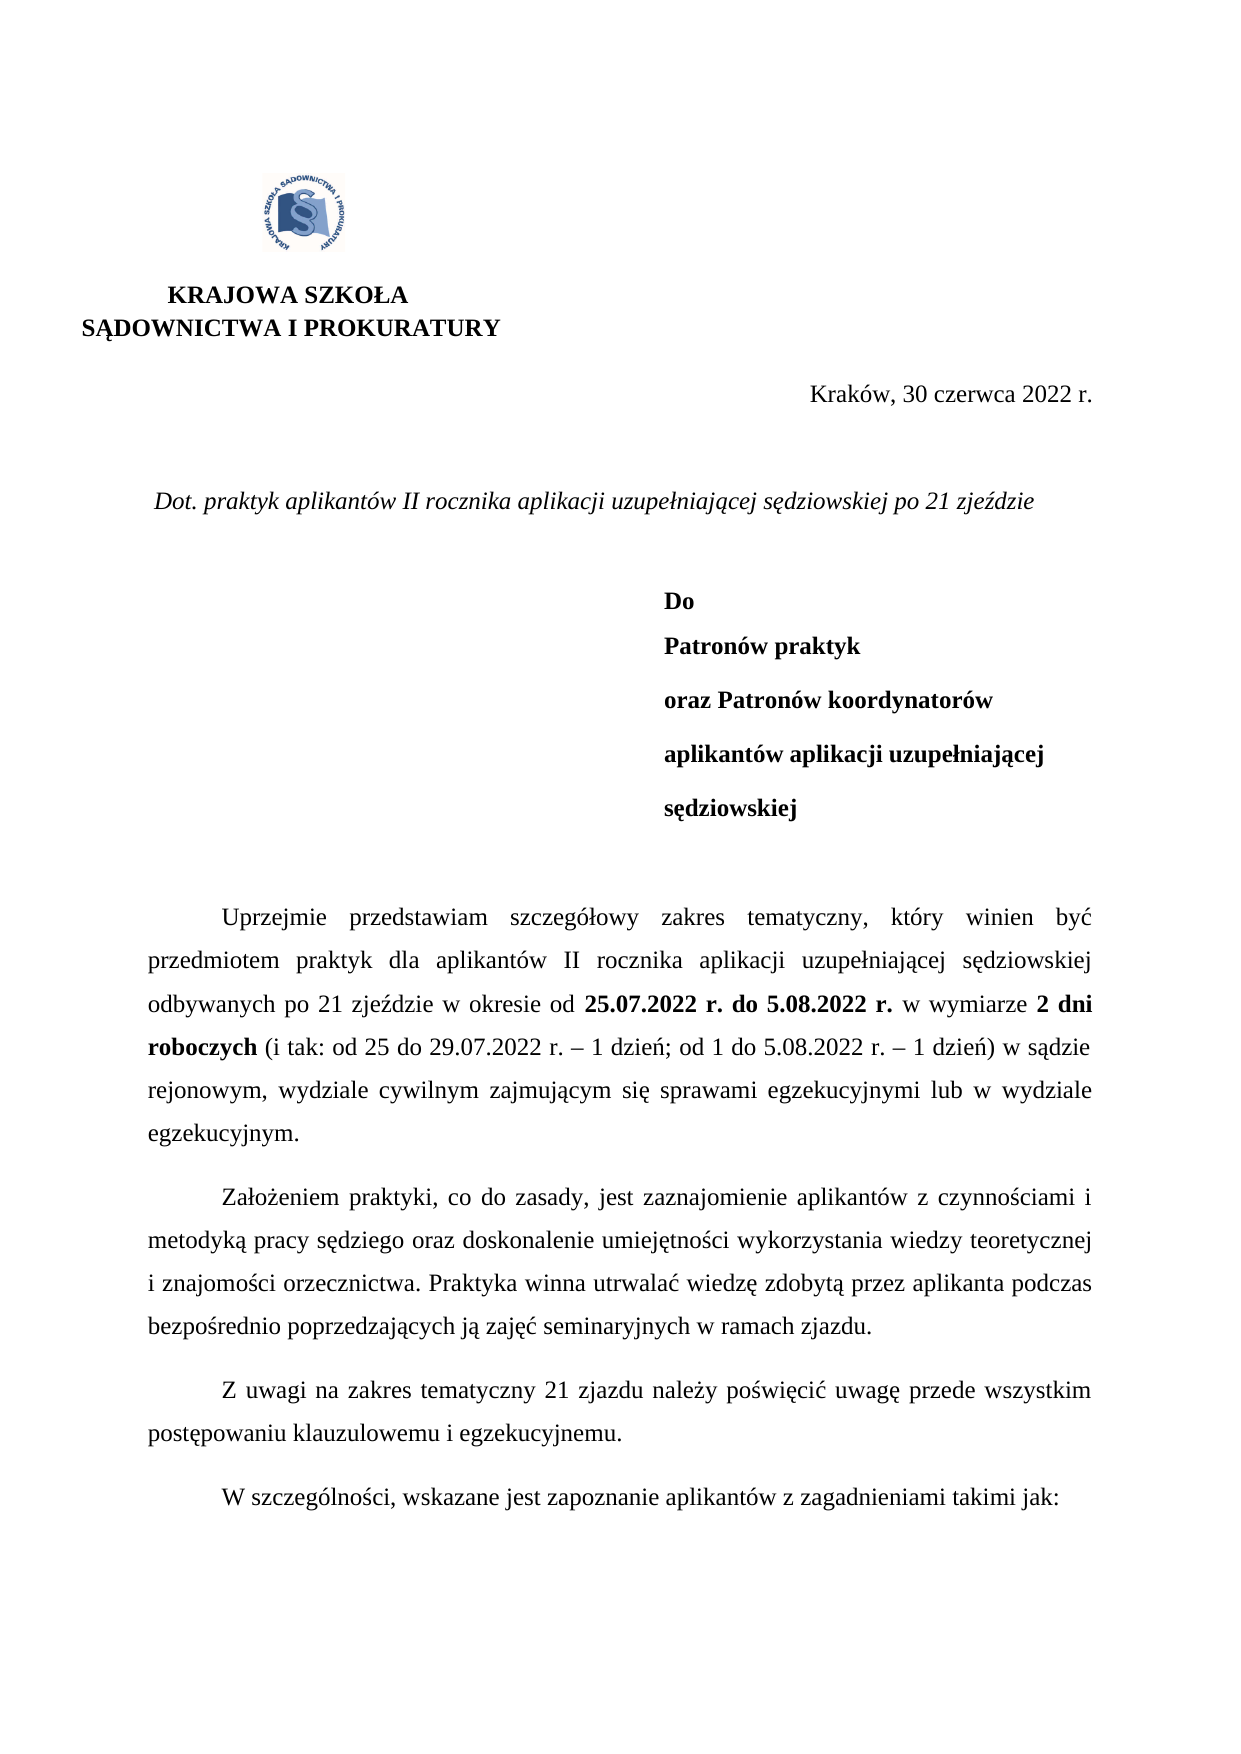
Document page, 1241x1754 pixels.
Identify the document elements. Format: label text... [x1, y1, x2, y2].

text Dot. praktyk aplikantów II rocznika aplikacji uzupełniającej sędziowskiej po 21 zjeździe [148, 486, 1093, 515]
picture [262, 173, 346, 252]
text Założeniem praktyki, co do zasady, jest zaznajomienie aplikantów z czynnościami i metodyką pracy sędziego oraz doskonalenie umiejętności wykorzystania wiedzy teoretycznej i znajomości orzecznictwa. Praktyka winna utrwalać wiedzę zdobytą przez aplikanta podczas bezpośrednio poprzedzających ją zajęć seminaryjnych w ramach zjazdu. [148, 1182, 1093, 1340]
text sędziowskiej [590, 793, 1093, 822]
text KRAJOWA SZKOŁA [59, 280, 517, 308]
text SĄDOWNICTWA I PROKURATURY [59, 313, 517, 341]
text Z uwagi na zakres tematyczny 21 zjazdu należy poświęcić uwagę przede wszystkim postępowaniu klauzulowemu i egzekucyjnemu. [148, 1375, 1093, 1447]
text Kraków, 30 czerwca 2022 r. [148, 379, 1093, 407]
text aplikantów aplikacji uzupełniającej [590, 739, 1093, 768]
text Do [590, 586, 1093, 614]
text W szczególności, wskazane jest zapoznanie aplikantów z zagadnieniami takimi jak: [148, 1482, 1093, 1511]
text Patronów praktyk [664, 631, 1093, 660]
text oraz Patronów koordynatorów [664, 685, 1093, 714]
text Uprzejmie przedstawiam szczegółowy zakres tematyczny, który winien być przedmiotem praktyk dla aplikantów II rocznika aplikacji uzupełniającej sędziowskiej odbywanych po 21 zjeździe w okresie od 25.07.2022 r. do 5.08.2022 r. w wymiarze 2 dni roboczych (i tak: od 25 do 29.07.2022 r. – 1 dzień; od 1 do 5.08.2022 r. – 1 dzień) w sądzie rejonowym, wydziale cywilnym zajmującym się sprawami egzekucyjnymi lub w wydziale egzekucyjnym. [148, 902, 1093, 1147]
